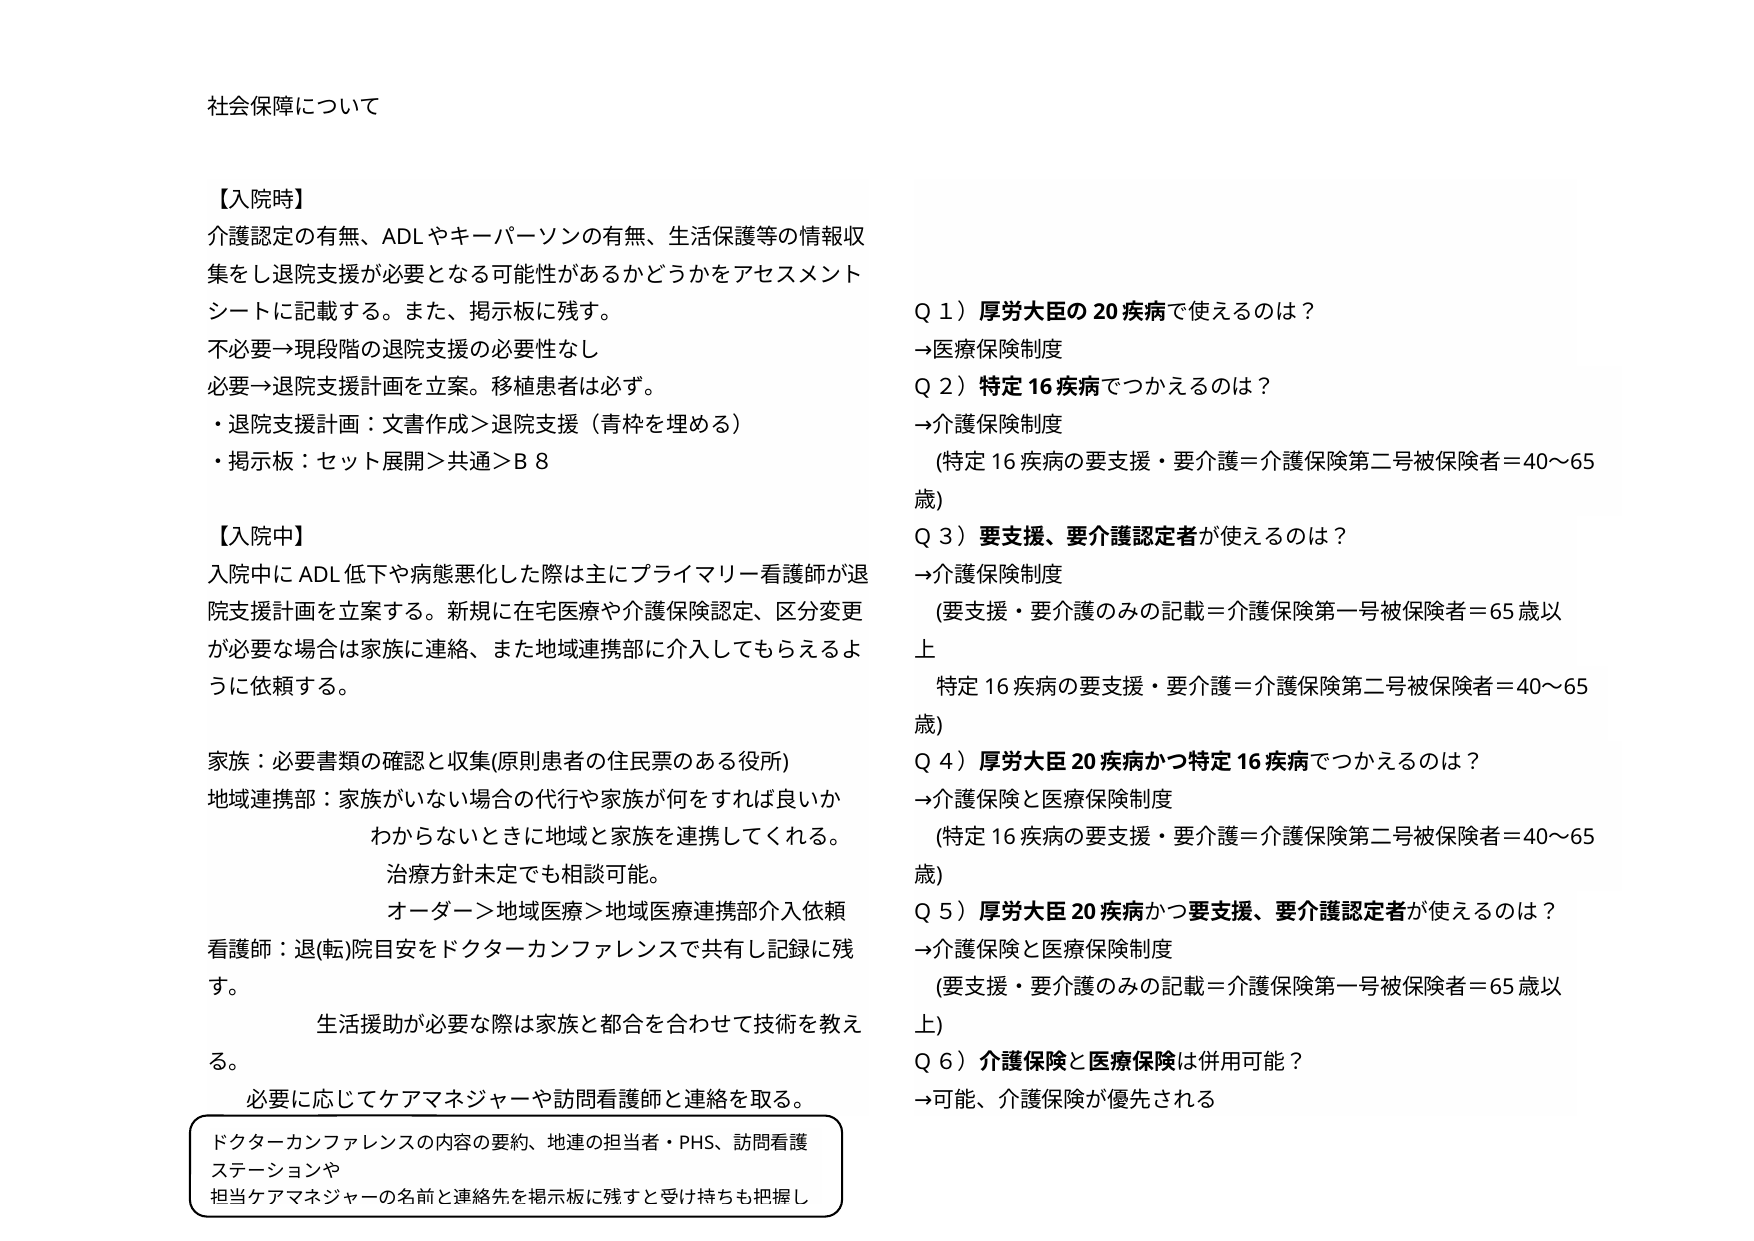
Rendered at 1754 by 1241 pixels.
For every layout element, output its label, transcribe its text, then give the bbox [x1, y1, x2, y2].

text 不必要→現段階の退院支援の必要性なし [207, 329, 869, 366]
text 必要→退院支援計画を立案。移植患者は必ず。 [207, 366, 869, 404]
text 入院中にADL低下や病態悪化した際は主にプライマリー看護師が退院支援計画を立案する。新規に在宅医療や介護保険認定、区分変更が必要な場合は家族に連絡、また地域連携部に介入してもらえるように依頼する。 [207, 554, 869, 704]
text 地域連携部：家族がいない場合の代行や家族が何をすれば良いか [207, 779, 869, 816]
text 生活援助が必要な際は家族と都合を合わせて技術を教える。 [207, 1004, 869, 1079]
text 看護師：退(転)院目安をドクターカンファレンスで共有し記録に残す。 [207, 929, 869, 1004]
text 治療方針未定でも相談可能。 [207, 854, 869, 891]
text Q６）介護保険と医療保険は併用可能？ →可能、介護保険が優先される [914, 1041, 1577, 1116]
text ・掲示板：セット展開＞共通＞B８ [207, 441, 869, 479]
text ・退院支援計画：文書作成＞退院支援（青枠を埋める） [207, 404, 869, 441]
text 介護認定の有無、ADLやキーパーソンの有無、生活保護等の情報収集をし退院支援が必要となる可能性があるかどうかをアセスメントシートに記載する。また、掲示板に残す。 [207, 216, 869, 329]
text わからないときに地域と家族を連携してくれる。 [207, 816, 869, 854]
text Q１）厚労大臣の20疾病で使えるのは？ →医療保険制度 [914, 291, 1577, 366]
text 【入院時】 [207, 179, 869, 216]
text Q２）特定16疾病でつかえるのは？ →介護保険制度 (特定16疾病の要支援・要介護＝介護保険第二号被保険者＝40〜65歳) [914, 366, 1622, 516]
text Q５）厚労大臣20疾病かつ要支援、要介護認定者が使えるのは？ →介護保険と医療保険制度 (要支援・要介護のみの記載＝介護保険第一号被保険者＝65歳以上) [914, 891, 1577, 1041]
text Q３）要支援、要介護認定者が使えるのは？ →介護保険制度 (要支援・要介護のみの記載＝介護保険第一号被保険者＝65歳以上 [914, 516, 1577, 666]
text Q４）厚労大臣20疾病かつ特定16疾病でつかえるのは？ →介護保険と医療保険制度 (特定16疾病の要支援・要介護＝介護保険第二号被保険者＝40〜65歳) [914, 741, 1622, 891]
text 家族：必要書類の確認と収集(原則患者の住民票のある役所) [207, 741, 869, 779]
text オーダー＞地域医療＞地域医療連携部介入依頼 [207, 891, 869, 929]
text 【入院中】 [207, 516, 869, 554]
text 特定16疾病の要支援・要介護＝介護保険第二号被保険者＝40〜65歳) [914, 666, 1608, 741]
text 必要に応じてケアマネジャーや訪問看護師と連絡を取る。 [207, 1079, 869, 1116]
